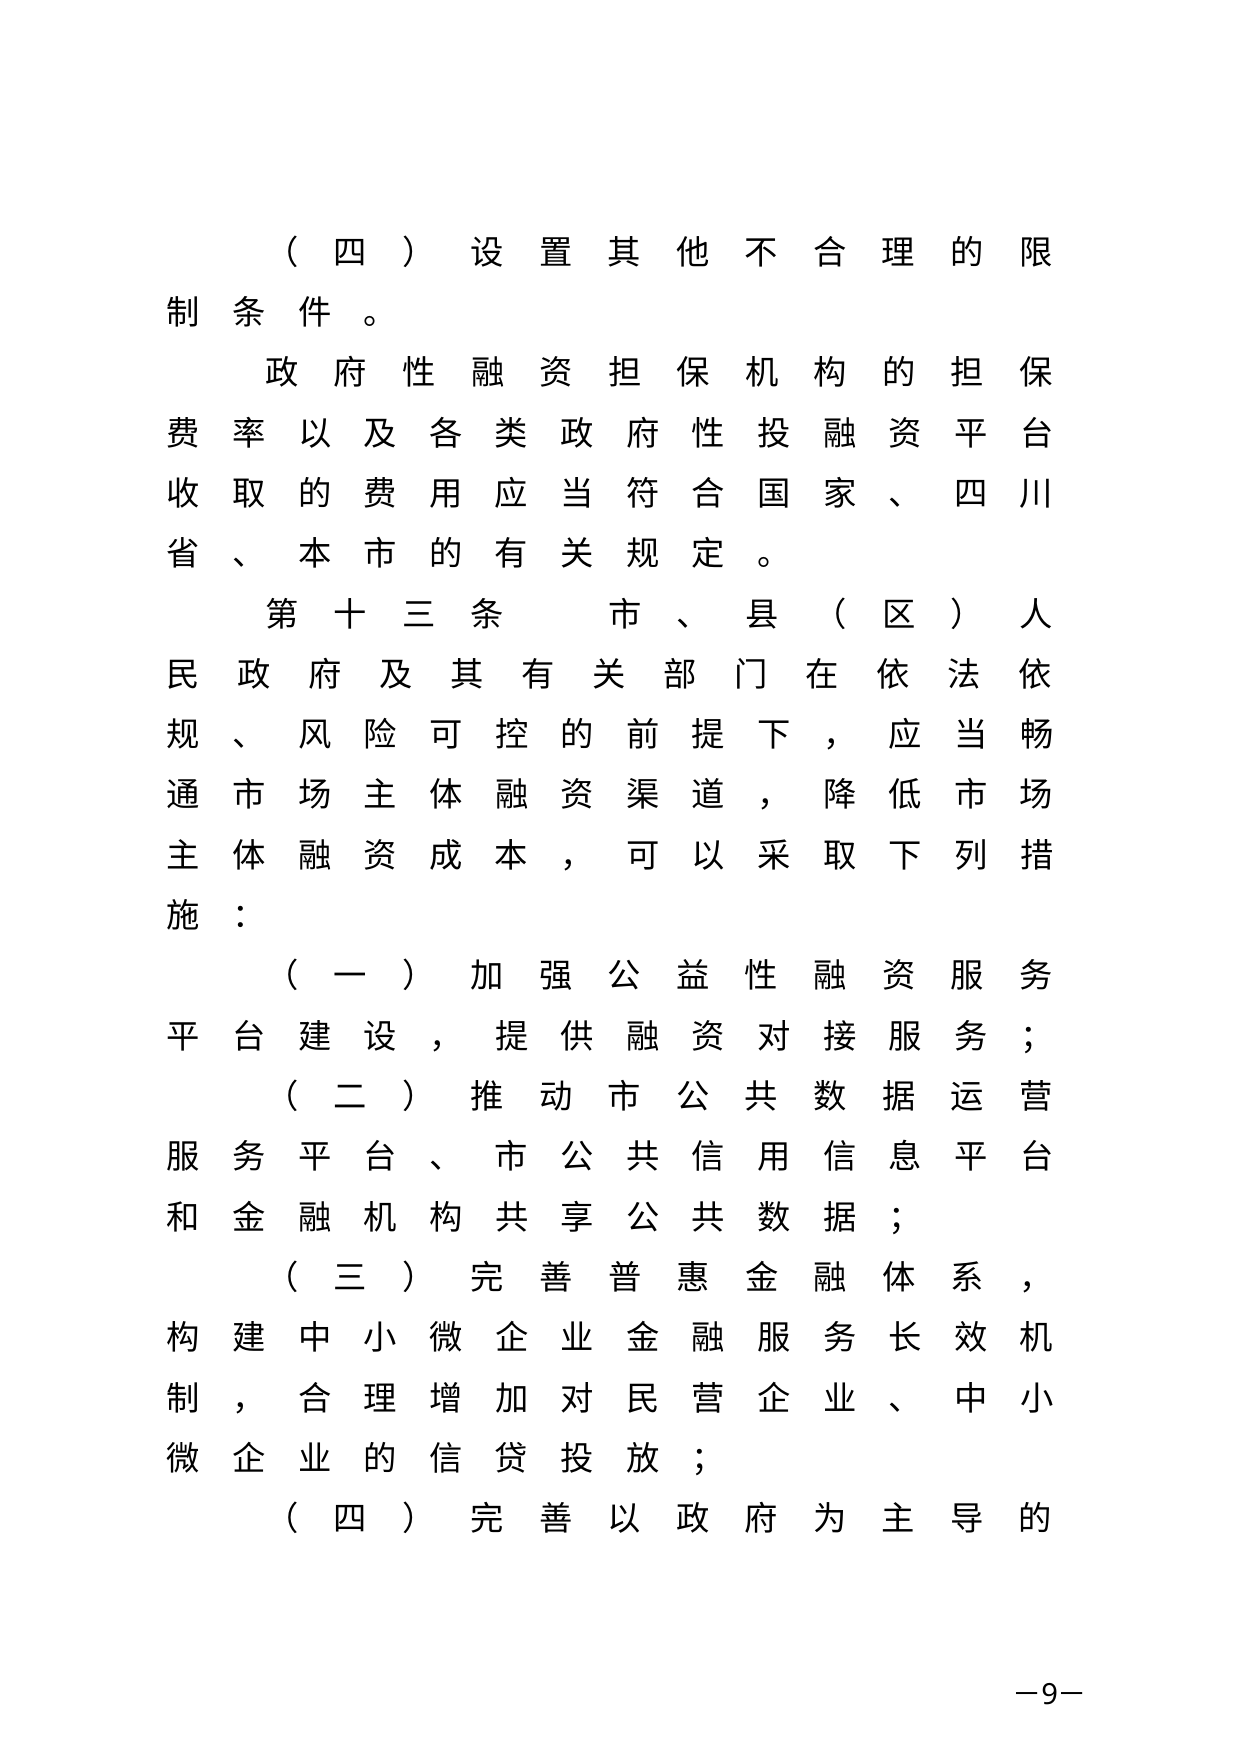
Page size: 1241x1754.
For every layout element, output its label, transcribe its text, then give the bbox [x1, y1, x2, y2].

text （三）完善普惠金融体系，构建中小微企业金融服务长效机制，合理增加对民营企业、中小微企业的信贷投放； [167, 1245, 1085, 1486]
text 政府性融资担保机构的担保费率以及各类政府性投融资平台收取的费用应当符合国家、四川省、本市的有关规定。 [167, 340, 1085, 581]
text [167, 1486, 1085, 1546]
text 第十三条 市、县（区）人民政府及其有关部门在依法依规、风险可控的前提下，应当畅通市场主体融资渠道，降低市场主体融资成本，可以采取下列措施： [167, 581, 1085, 943]
text （一）加强公益性融资服务平台建设，提供融资对接服务； [167, 943, 1085, 1064]
text （二）推动市公共数据运营服务平台、市公共信用信息平台和金融机构共享公共数据； [167, 1064, 1085, 1245]
text （四）设置其他不合理的限制条件。 [167, 219, 1085, 340]
